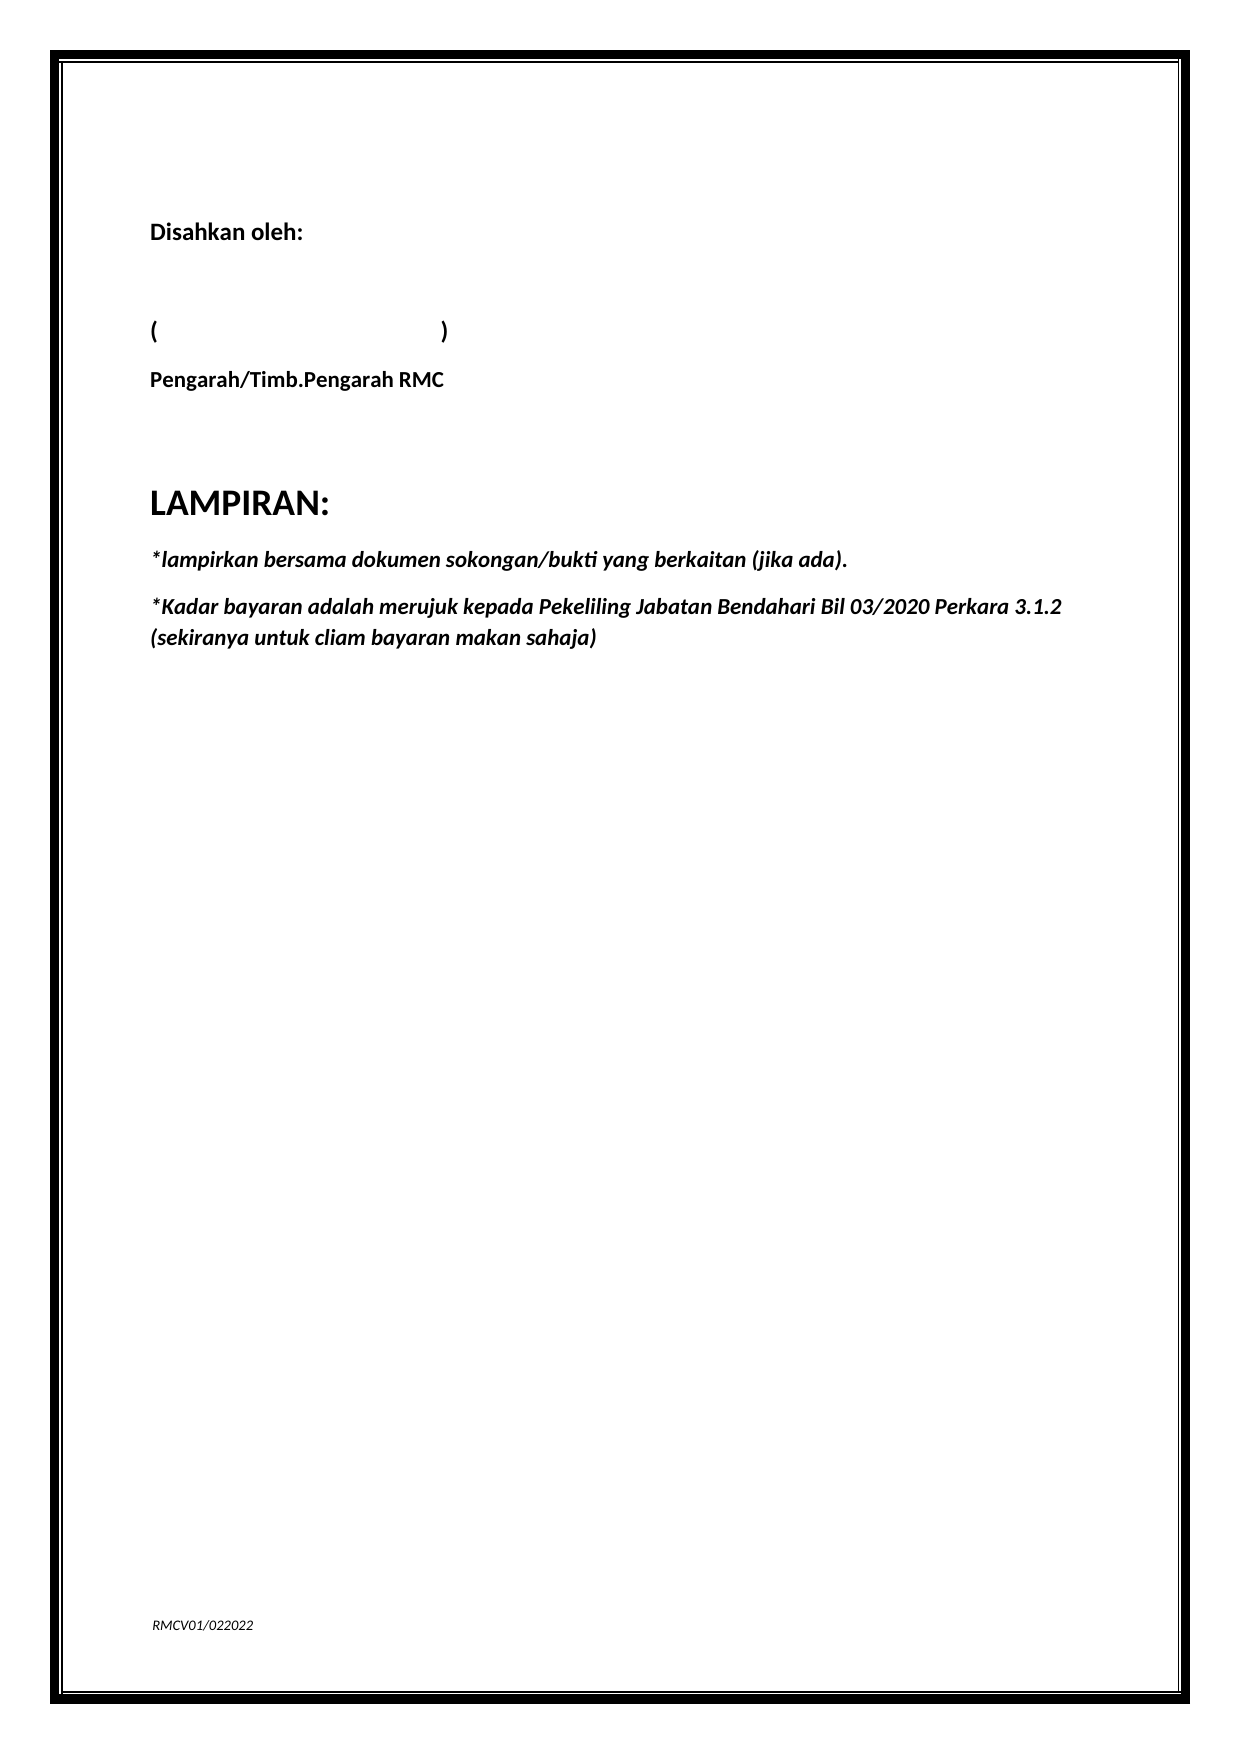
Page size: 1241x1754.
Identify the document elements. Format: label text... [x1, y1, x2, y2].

text LAMPIRAN: [150, 479, 1090, 525]
text ( ) [150, 315, 1090, 346]
text *Kadar bayaran adalah merujuk kepada Pekeliling Jabatan Bendahari Bil 03/2020 Perkara 3.1.2 (sekiranya untuk cliam bayaran makan sahaja) [150, 592, 1090, 651]
text Pengarah/Timb.Pengarah RMC [150, 365, 1090, 393]
text *lampirkan bersama dokumen sokongan/bukti yang berkaitan (jika ada). [150, 546, 1090, 573]
text Disahkan oleh: [150, 216, 1090, 247]
